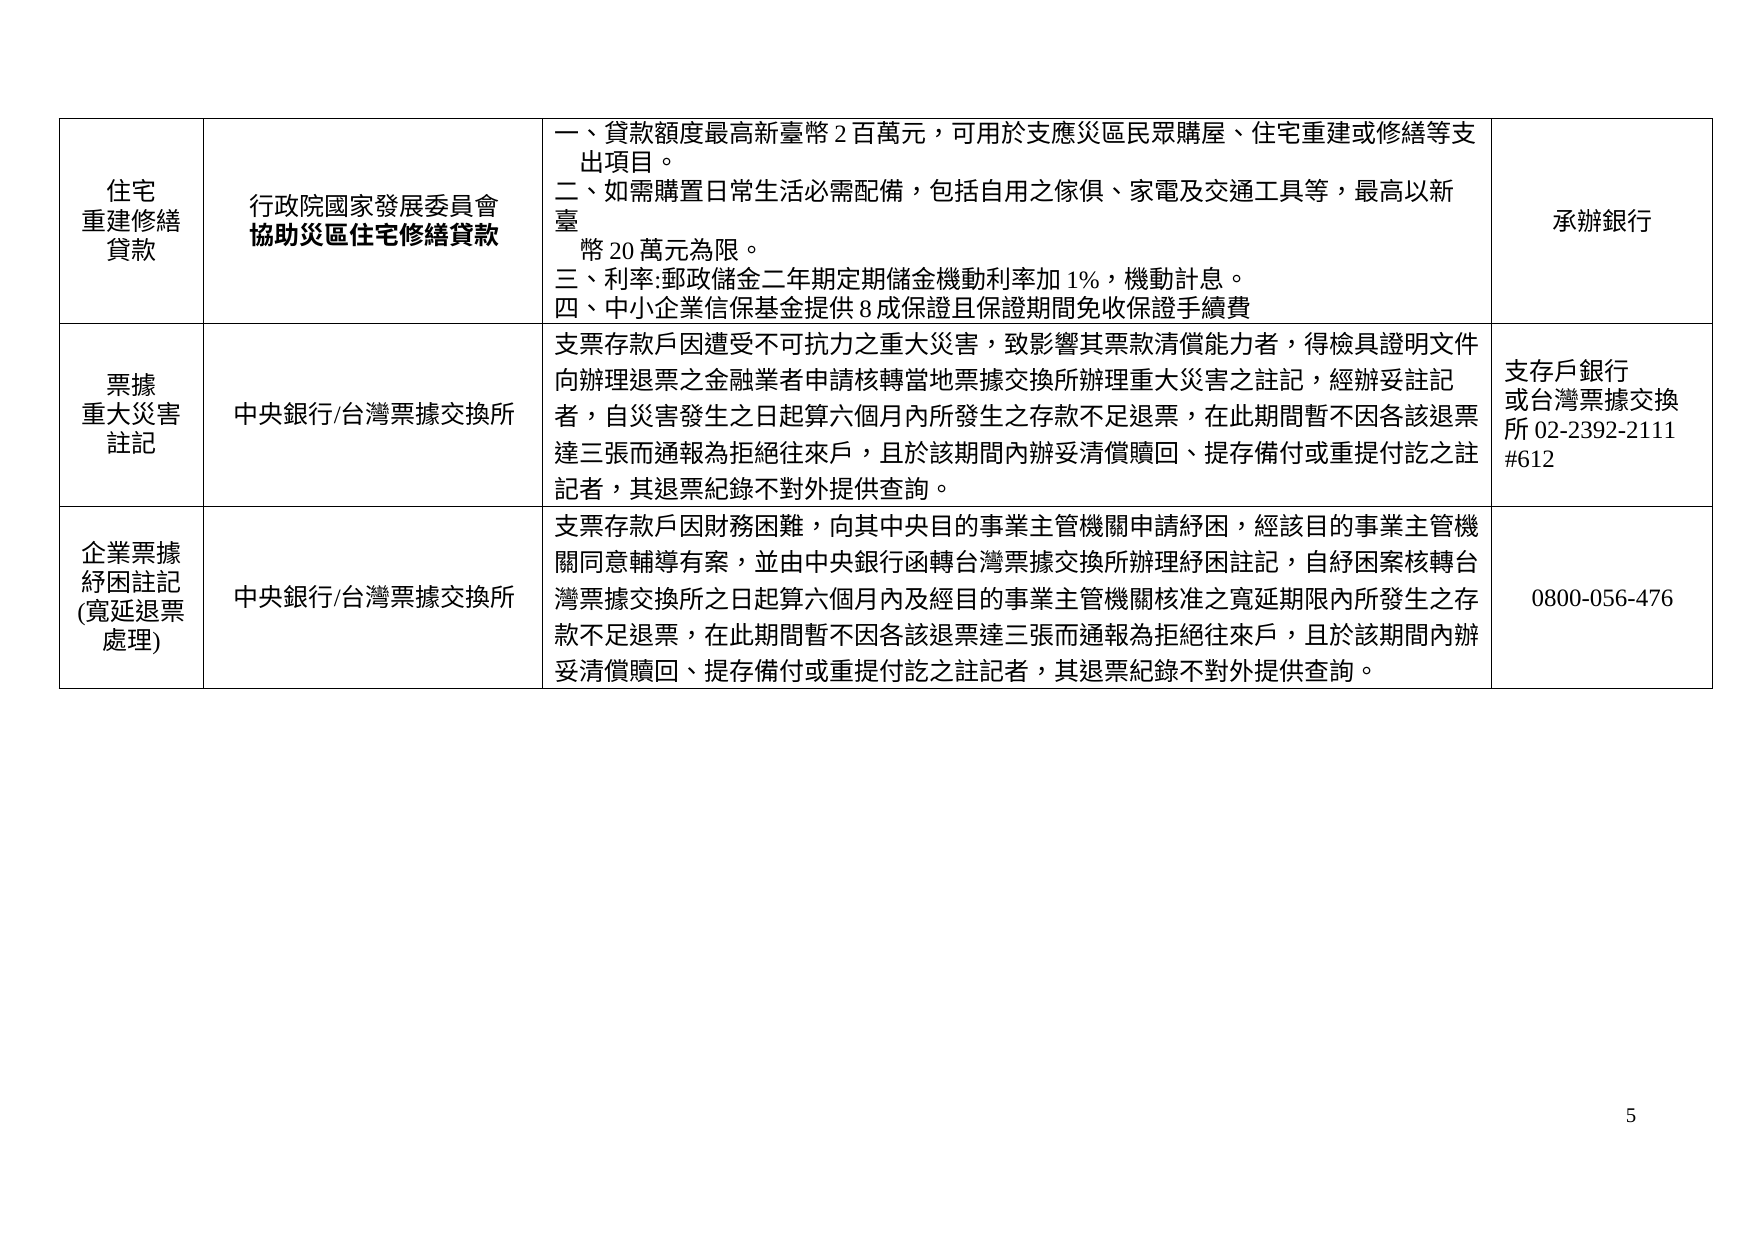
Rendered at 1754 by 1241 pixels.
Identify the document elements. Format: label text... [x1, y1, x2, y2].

table_cell 支存戶銀行 或台灣票據交換所02-2392-2111 #612 [1492, 324, 1712, 506]
table_header 承辦銀行 [1492, 119, 1712, 323]
table_header 一、貸款額度最高新臺幣2百萬元，可用於支應災區民眾購屋、住宅重建或修繕等支 出項目。 二、如需購置日常生活必需配備，包括自用之傢俱、家電及交通工具等，最高以新臺 幣20萬元為限。 三、利率:郵政儲金二年期定期儲金機動利率加1%，機動計息。 四、中小企業信保基金提供8成保證且保證期間免收保證手續費 [543, 119, 1491, 323]
table_cell 票據 重大災害註記 [60, 324, 203, 506]
table_cell 企業票據 紓困註記 (寬延退票處理) [60, 507, 203, 688]
table_cell 中央銀行/台灣票據交換所 [204, 507, 542, 688]
table_header 行政院國家發展委員會 協助災區住宅修繕貸款 [204, 119, 542, 323]
table_header 住宅 重建修繕貸款 [60, 119, 203, 323]
table_cell 中央銀行/台灣票據交換所 [204, 324, 542, 506]
table_cell 支票存款戶因財務困難，向其中央目的事業主管機關申請紓困，經該目的事業主管機 關同意輔導有案，並由中央銀行函轉台灣票據交換所辦理紓困註記，自紓困案核轉台 灣票據交換所之日起算六個月內及經目的事業主管機關核准之寬延期限內所發生之存 款不足退票，在此期間暫不因各該退票達三張而通報為拒絕往來戶，且於該期間內辦 妥清償贖回、提存備付或重提付訖之註記者，其退票紀錄不對外提供查詢。 [543, 507, 1491, 688]
table_cell 0800-056-476 [1492, 507, 1712, 688]
table_cell 支票存款戶因遭受不可抗力之重大災害，致影響其票款清償能力者，得檢具證明文件向辦理退票之金融業者申請核轉當地票據交換所辦理重大災害之註記，經辦妥註記者，自災害發生之日起算六個月內所發生之存款不足退票，在此期間暫不因各該退票達三張而通報為拒絕往來戶，且於該期間內辦妥清償贖回、提存備付或重提付訖之註記者，其退票紀錄不對外提供查詢。 [543, 324, 1491, 506]
